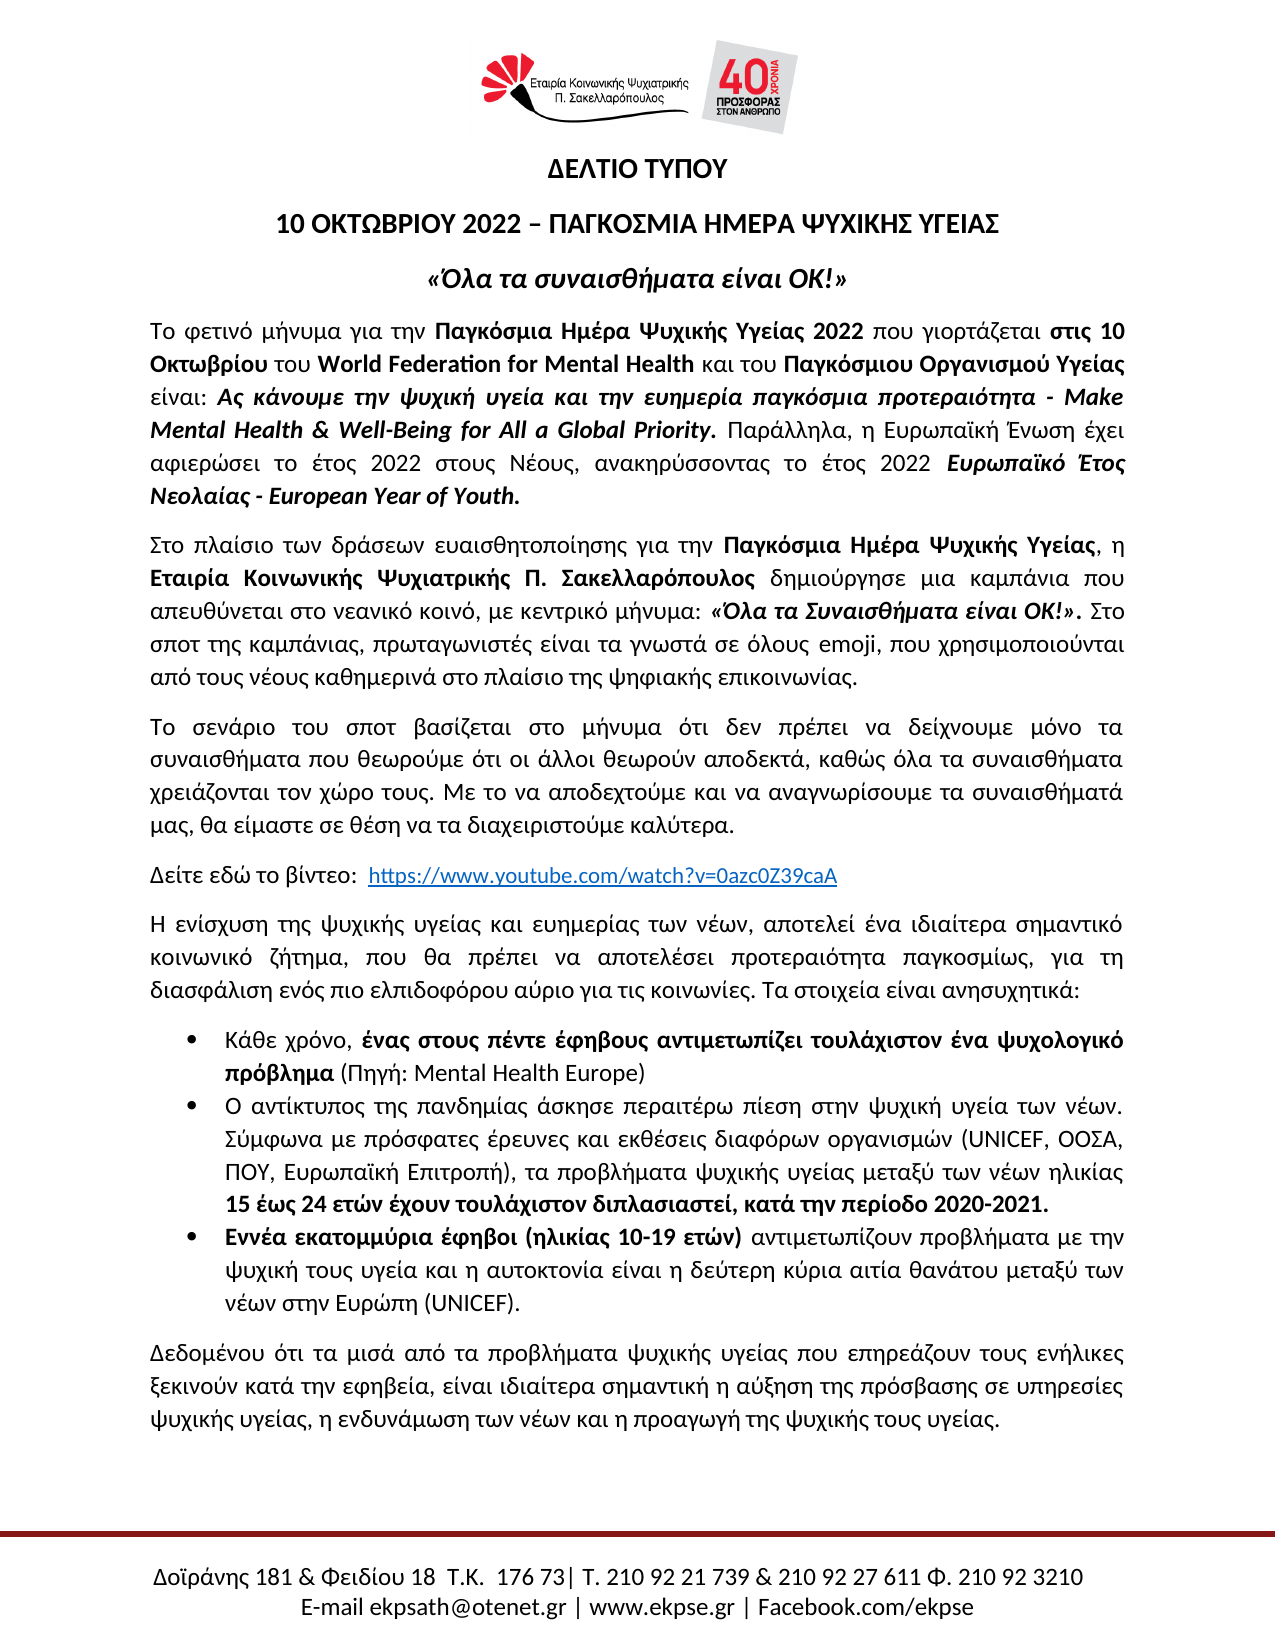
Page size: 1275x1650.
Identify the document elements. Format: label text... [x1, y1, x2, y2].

text ΔΕΛΤΙΟ ΤΥΠΟΥ [150, 150, 1125, 186]
text «Όλα τα συναισθήματα είναι ΟΚ!» [150, 260, 1125, 296]
text Δείτε εδώ το βίντεο: https://www.youtube.com/watch?v=0azc0Z39caA [150, 859, 1125, 889]
list Εννέα εκατομμύρια έφηβοι (ηλικίας 10-19 ετών) αντιμετωπίζουν προβλήματα με την ψυχική τους υγεία και η αυτοκτονία είναι η δεύτερη κύρια αιτία θανάτου μεταξύ των νέων στην Ευρώπη (UNICEF). [187, 1222, 1125, 1318]
picture [468, 30, 807, 143]
text Το σενάριο του σποτ βασίζεται στο μήνυμα ότι δεν πρέπει να δείχνουμε μόνο τα συναισθήματα που θεωρούμε ότι οι άλλοι θεωρούν αποδεκτά, καθώς όλα τα συναισθήματα χρειάζονται τον χώρο τους. Με το να αποδεχτούμε και να αναγνωρίσουμε τα συναισθήματά μας, θα είμαστε σε θέση να τα διαχειριστούμε καλύτερα. [150, 711, 1125, 840]
list Κάθε χρόνο, ένας στους πέντε έφηβους αντιμετωπίζει τουλάχιστον ένα ψυχολογικό πρόβλημα (Πηγή: Mental Health Europe) [187, 1024, 1125, 1087]
list Ο αντίκτυπος της πανδημίας άσκησε περαιτέρω πίεση στην ψυχική υγεία των νέων. Σύμφωνα με πρόσφατες έρευνες και εκθέσεις διαφόρων οργανισμών (UNICEF, ΟΟΣΑ, ΠΟΥ, Ευρωπαϊκή Επιτροπή), τα προβλήματα ψυχικής υγείας μεταξύ των νέων ηλικίας 15 έως 24 ετών έχουν τουλάχιστον διπλασιαστεί, κατά την περίοδο 2020-2021. [187, 1090, 1125, 1219]
text Το φετινό μήνυμα για την Παγκόσμια Ημέρα Ψυχικής Υγείας 2022 που γιορτάζεται στις 10 Οκτωβρίου του World Federation for Mental Health και του Παγκόσμιου Οργανισμού Υγείας είναι: Ας κάνουμε την ψυχική υγεία και την ευημερία παγκόσμια προτεραιότητα - Make Mental Health & Well-Being for All a Global Priority. Παράλληλα, η Ευρωπαϊκή Ένωση έχει αφιερώσει το έτος 2022 στους Νέους, ανακηρύσσοντας το έτος 2022 Ευρωπαϊκό Έτος Νεολαίας - European Year of Youth. [150, 315, 1125, 510]
text 10 ΟΚΤΩΒΡΙΟΥ 2022 – ΠΑΓΚΟΣΜΙΑ ΗΜΕΡΑ ΨΥΧΙΚΗΣ ΥΓΕΙΑΣ [150, 205, 1125, 241]
text Στο πλαίσιο των δράσεων ευαισθητοποίησης για την Παγκόσμια Ημέρα Ψυχικής Υγείας, η Εταιρία Κοινωνικής Ψυχιατρικής Π. Σακελλαρόπουλος δημιούργησε μια καμπάνια που απευθύνεται στο νεανικό κοινό, με κεντρικό μήνυμα: «Όλα τα Συναισθήματα είναι ΟΚ!». Στο σποτ της καμπάνιας, πρωταγωνιστές είναι τα γνωστά σε όλους emoji, που χρησιμοποιούνται από τους νέους καθημερινά στο πλαίσιο της ψηφιακής επικοινωνίας. [150, 529, 1125, 692]
text Δεδομένου ότι τα μισά από τα προβλήματα ψυχικής υγείας που επηρεάζουν τους ενήλικες ξεκινούν κατά την εφηβεία, είναι ιδιαίτερα σημαντική η αύξηση της πρόσβασης σε υπηρεσίες ψυχικής υγείας, η ενδυνάμωση των νέων και η προαγωγή της ψυχικής τους υγείας. [150, 1337, 1125, 1433]
text Η ενίσχυση της ψυχικής υγείας και ευημερίας των νέων, αποτελεί ένα ιδιαίτερα σημαντικό κοινωνικό ζήτημα, που θα πρέπει να αποτελέσει προτεραιότητα παγκοσμίως, για τη διασφάλιση ενός πιο ελπιδοφόρου αύριο για τις κοινωνίες. Τα στοιχεία είναι ανησυχητικά: [150, 909, 1125, 1005]
